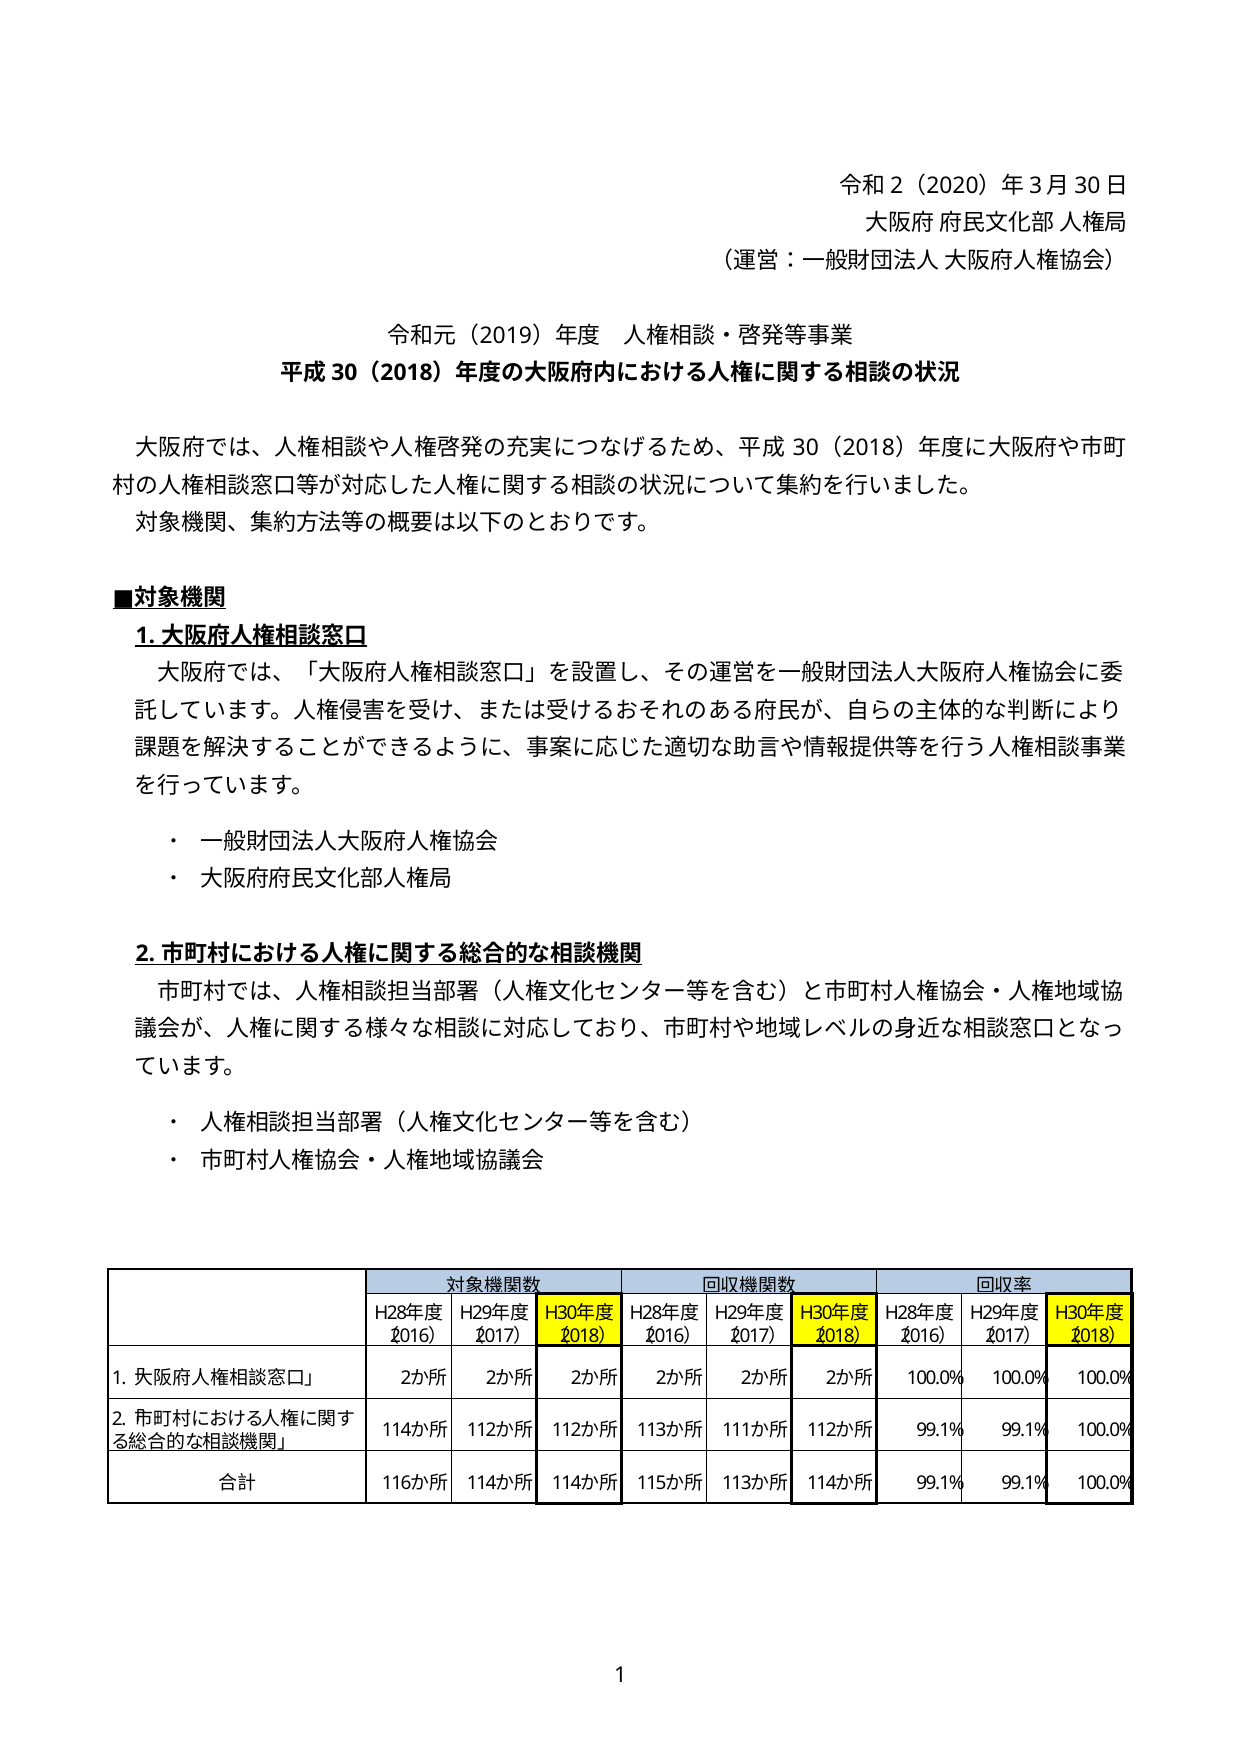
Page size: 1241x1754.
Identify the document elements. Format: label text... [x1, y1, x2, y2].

text 1. 大阪府人権相談窓口 [112, 614, 1128, 652]
text ■対象機関 [112, 577, 1128, 614]
text 令和元（2019）年度 人権相談・啓発等事業 [112, 314, 1128, 352]
text 大阪府では、人権相談や人権啓発の充実につなげるため、平成30（2018）年度に大阪府や市町村の人権相談窓口等が対応した人権に関する相談の状況について集約を行いました。 [112, 427, 1128, 502]
text 2. 市町村における人権に関する総合的な相談機関 [112, 933, 1128, 971]
list 一般財団法人大阪府人権協会 [162, 821, 1128, 858]
text （運営：一般財団法人 大阪府人権協会） [112, 239, 1128, 277]
text 市町村では、人権相談担当部署（人権文化センター等を含む）と市町村人権協会・人権地域協議会が、人権に関する様々な相談に対応しており、市町村や地域レベルの身近な相談窓口となっています。 [134, 971, 1128, 1083]
text 平成30（2018）年度の大阪府内における人権に関する相談の状況 [112, 352, 1128, 389]
text 令和2（2020）年3月30日 [112, 164, 1128, 202]
text 大阪府では、「大阪府人権相談窓口」を設置し、その運営を一般財団法人大阪府人権協会に委託しています。人権侵害を受け、または受けるおそれのある府民が、自らの主体的な判断により課題を解決することができるように、事案に応じた適切な助言や情報提供等を行う人権相談事業を行っています。 [134, 652, 1128, 802]
text 対象機関、集約方法等の概要は以下のとおりです。 [112, 502, 1128, 539]
list 大阪府府民文化部人権局 [162, 858, 1128, 896]
list 市町村人権協会・人権地域協議会 [162, 1139, 1128, 1177]
list 人権相談担当部署（人権文化センター等を含む） [162, 1102, 1128, 1139]
text 大阪府 府民文化部 人権局 [112, 202, 1128, 239]
